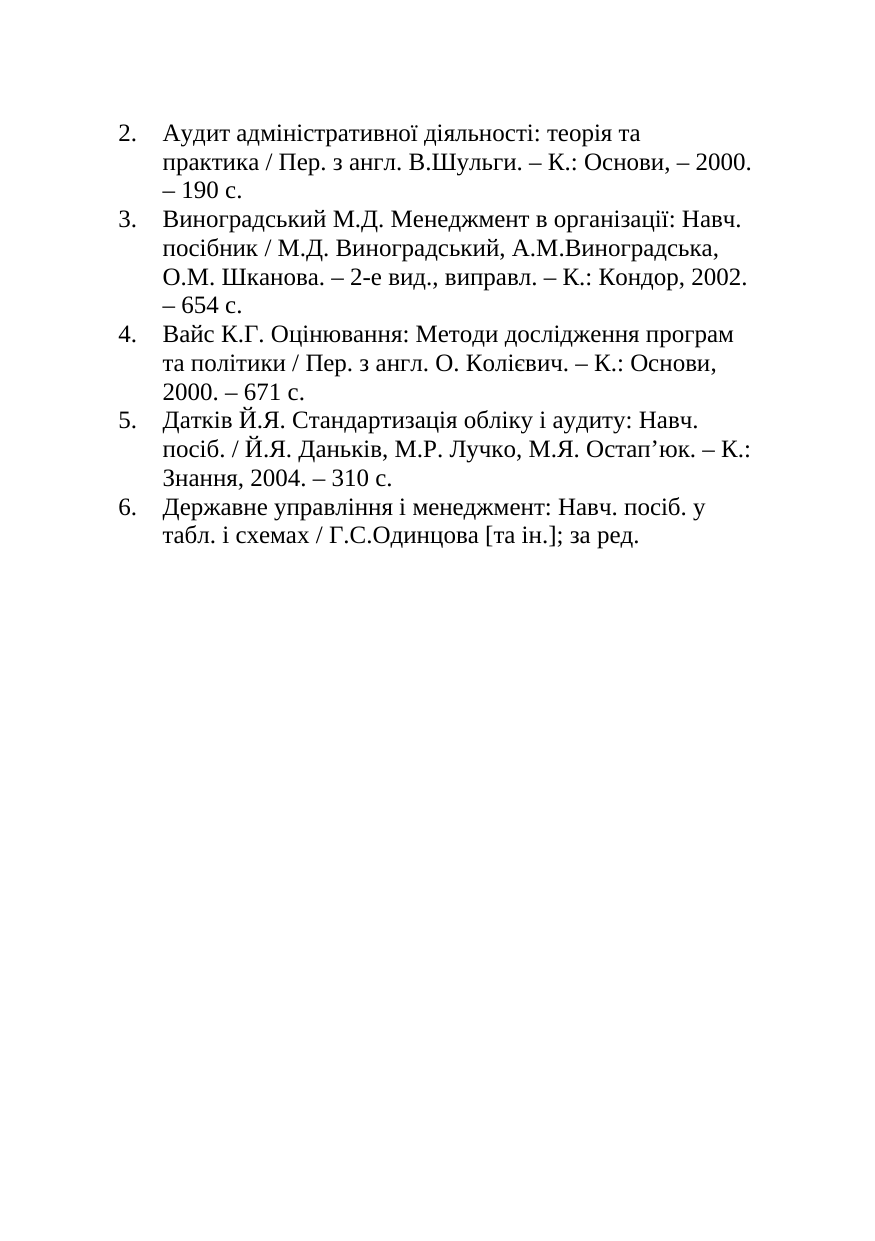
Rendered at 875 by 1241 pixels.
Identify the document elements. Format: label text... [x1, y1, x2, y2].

list Вайс К.Г. Оцінювання: Методи дослідження програм та політики / Пер. з англ. О. Колієвич. – К.: Основи, 2000. – 671 с. [118, 319, 756, 406]
list Виноградський М.Д. Менеджмент в організації: Навч. посібник / М.Д. Виноградський, А.М.Виноградська, О.М. Шканова. – 2-е вид., виправл. – К.: Кондор, 2002. – 654 с. [118, 204, 756, 319]
list Аудит адміністративної діяльності: теорія та практика / Пер. з англ. В.Шульги. – К.: Основи, – 2000. – 190 с. [118, 118, 756, 204]
list Державне управління і менеджмент: Навч. посіб. у табл. і схемах / Г.С.Одинцова [та ін.]; за ред. [118, 492, 756, 549]
list Датків Й.Я. Стандартизація обліку і аудиту: Навч. посіб. / Й.Я. Даньків, М.Р. Лучко, М.Я. Остап’юк. – К.: Знання, 2004. – 310 с. [118, 406, 756, 492]
